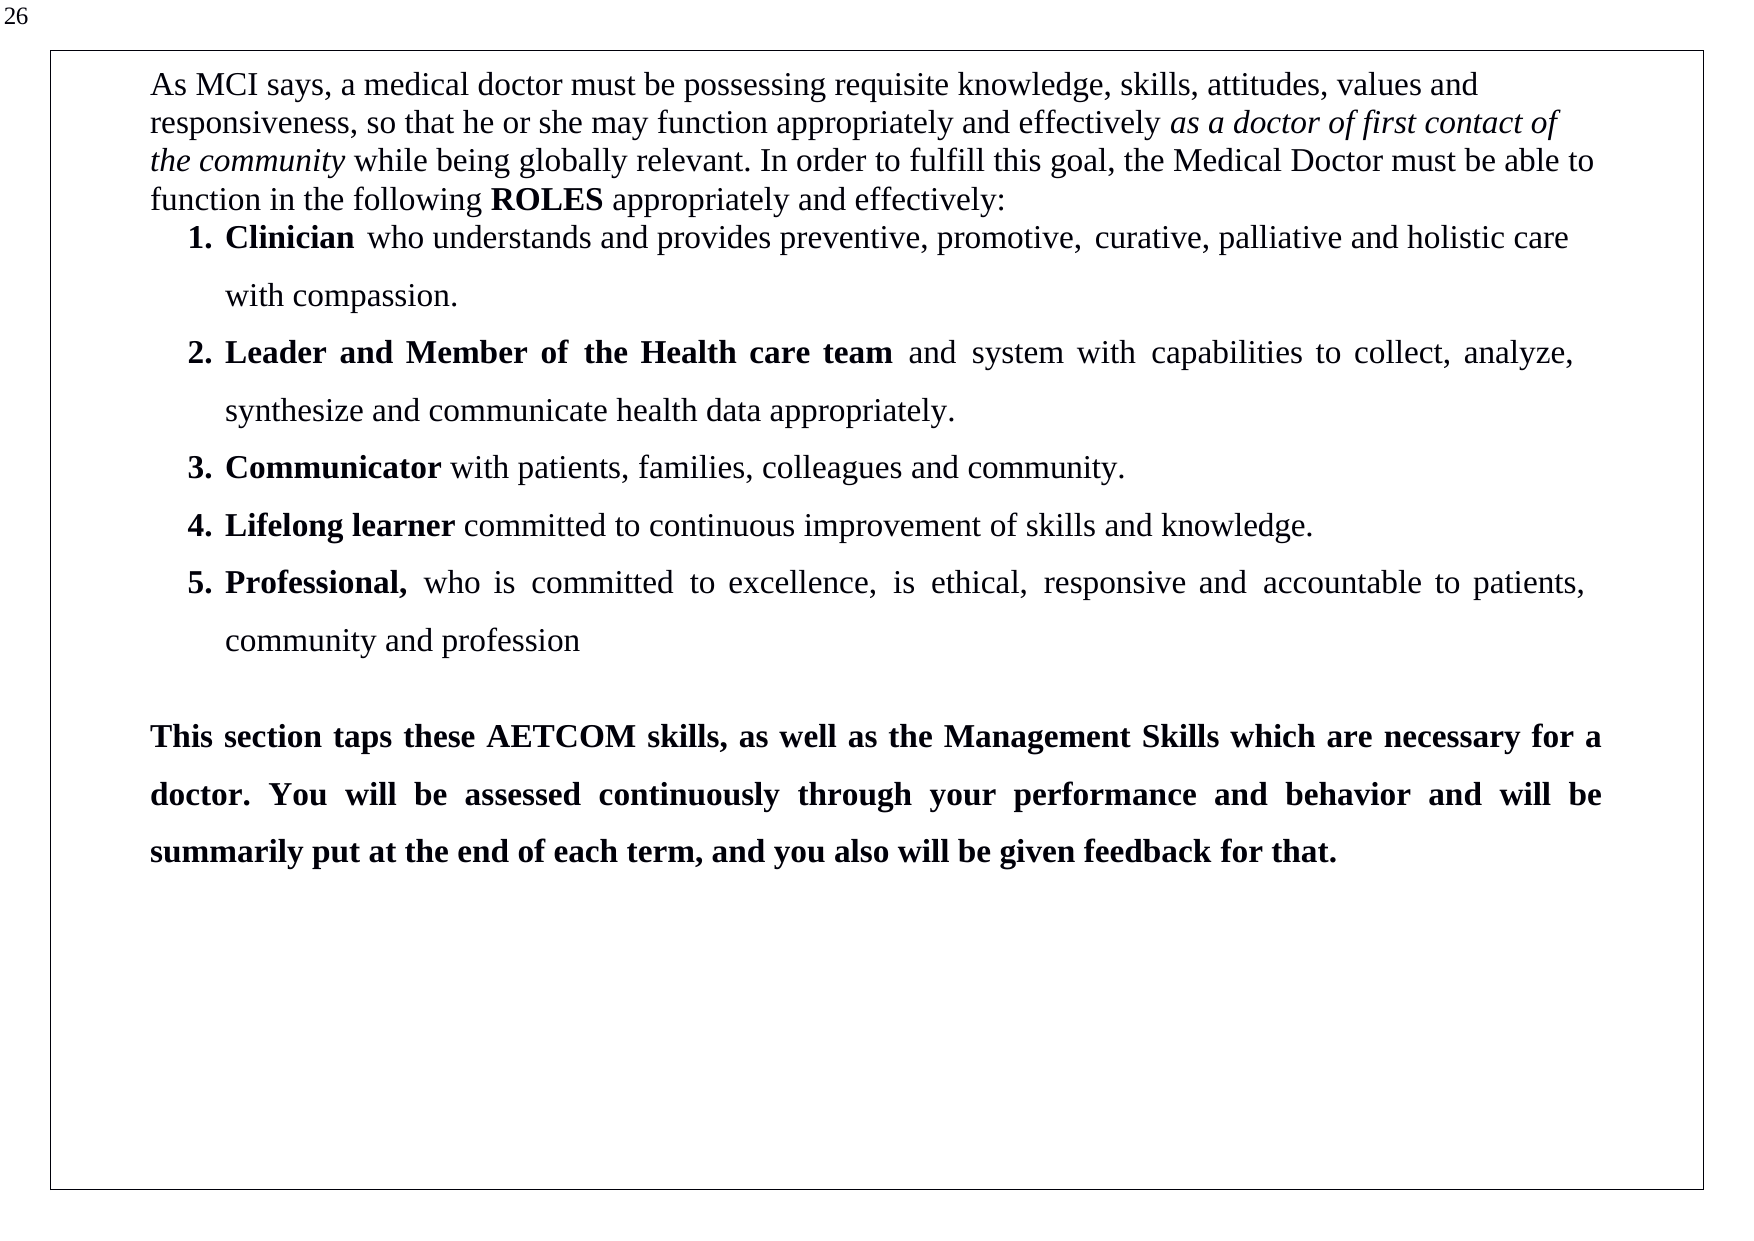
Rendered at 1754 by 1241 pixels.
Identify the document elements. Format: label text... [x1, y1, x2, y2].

text This section taps these AETCOM skills, as well as the Management Skills which are necessary for a doctor. You will be assessed continuously through your performance and behavior and will be summarily put at the end of each term, and you also will be given feedback for that. [150, 717, 1604, 870]
list Clinician who understands and provides preventive, promotive, curative, palliative and holistic care with compassion. [187, 217, 1603, 313]
list Professional, who is committed to excellence, is ethical, responsive and accountable to patients, community and profession [187, 563, 1604, 658]
list Leader and Member of the Health care team and system with capabilities to collect, analyze, synthesize and communicate health data appropriately. [187, 333, 1603, 428]
list Communicator with patients, families, colleagues and community. [187, 448, 1666, 486]
text As MCI says, a medical doctor must be possessing requisite knowledge, skills, attitudes, values and responsiveness, so that he or she may function appropriately and effectively as a doctor of first contact of the community while being globally relevant. In order to fulfill this goal, the Medical Doctor must be able to function in the following ROLES appropriately and effectively: [150, 64, 1596, 217]
list Lifelong learner committed to continuous improvement of skills and knowledge. [187, 505, 1666, 543]
